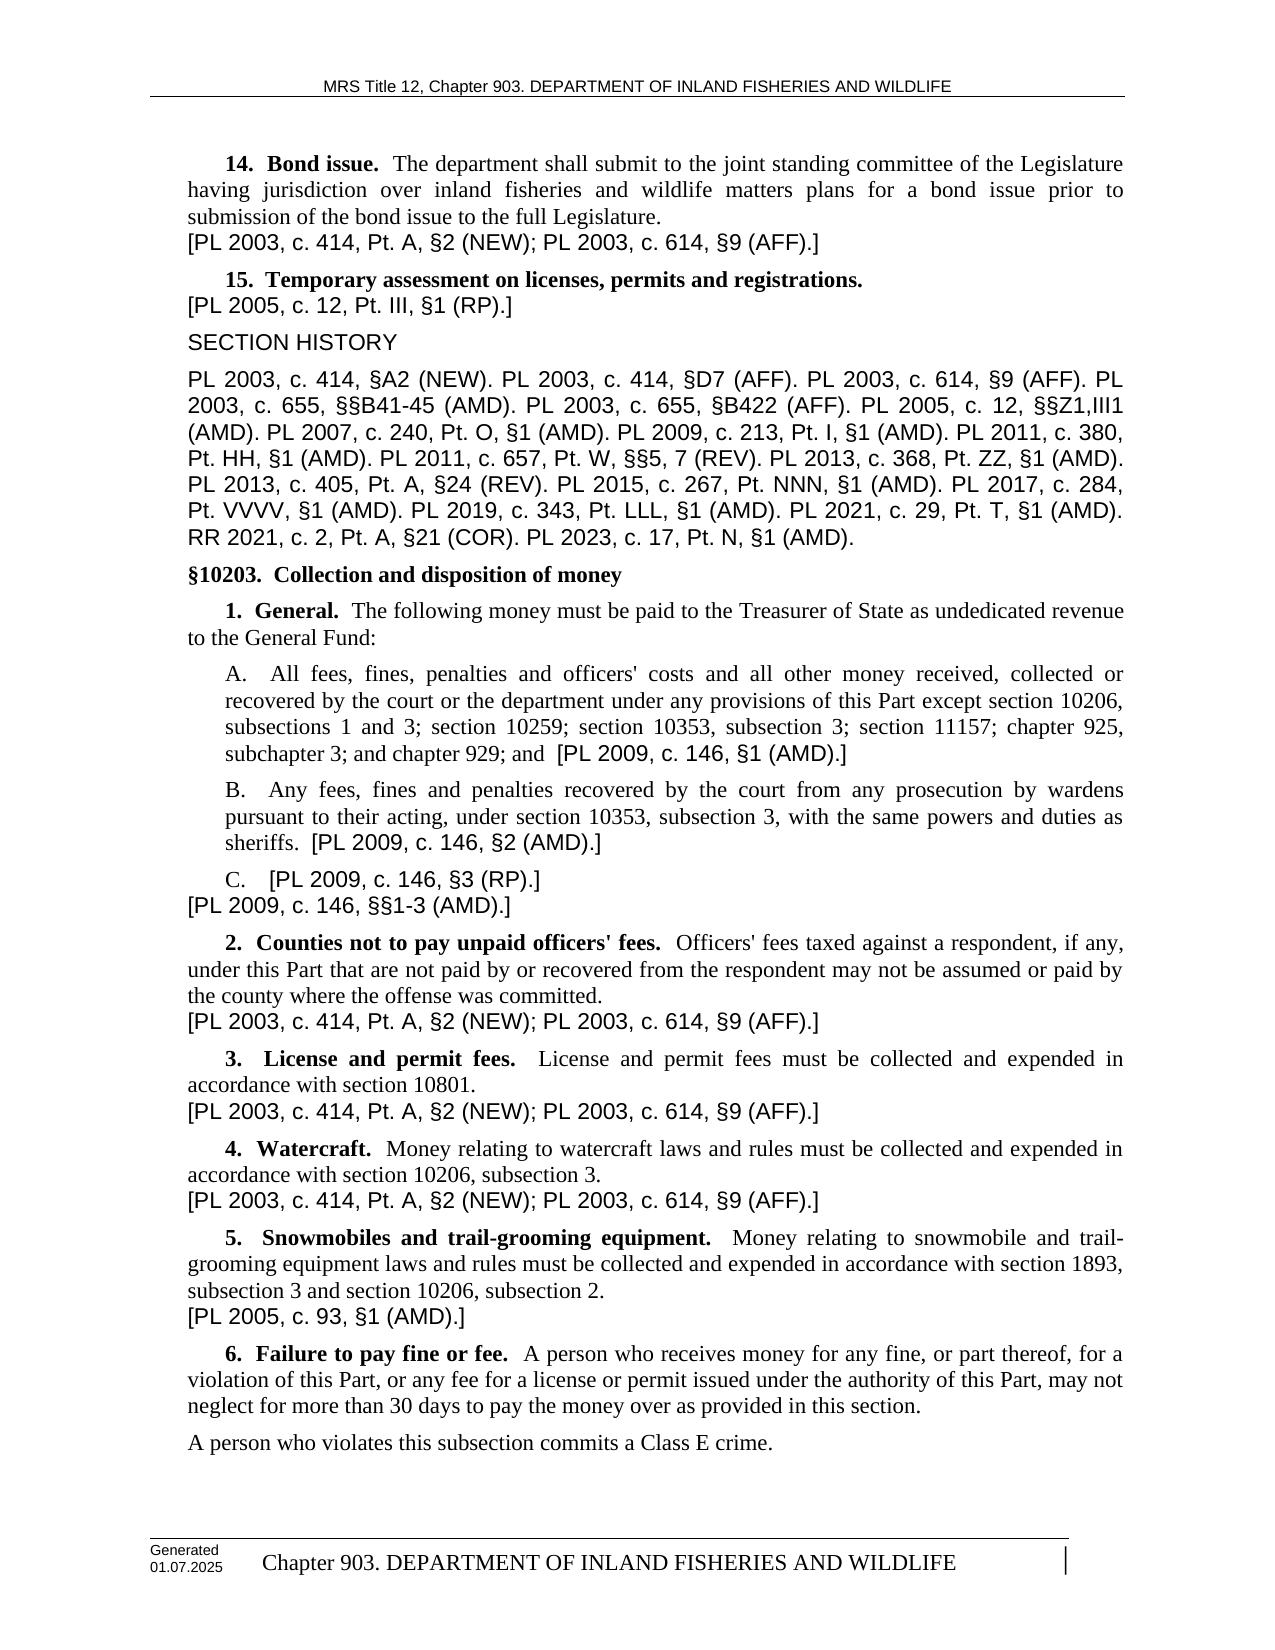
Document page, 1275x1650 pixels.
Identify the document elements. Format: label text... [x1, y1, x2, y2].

text 1. General. The following money must be paid to the Treasurer of State as undedicated revenue to the General Fund: [187, 597, 1125, 650]
text [PL 2005, c. 12, Pt. III, §1 (RP).] [187, 292, 1125, 318]
text [PL 2003, c. 414, Pt. A, §2 (NEW); PL 2003, c. 614, §9 (AFF).] [187, 1187, 1125, 1214]
text A. All fees, fines, penalties and officers' costs and all other money received, collected or recovered by the court or the department under any provisions of this Part except section 10206, subsections 1 and 3; section 10259; section 10353, subsection 3; section 11157; chapter 925, subchapter 3; and chapter 929; and [PL 2009, c. 146, §1 (AMD).] [225, 661, 1125, 766]
text C. [PL 2009, c. 146, §3 (RP).] [225, 866, 1125, 892]
text B. Any fees, fines and penalties recovered by the court from any prosecution by wardens pursuant to their acting, under section 10353, subsection 3, with the same powers and duties as sheriffs. [PL 2009, c. 146, §2 (AMD).] [225, 776, 1125, 856]
text [PL 2003, c. 414, Pt. A, §2 (NEW); PL 2003, c. 614, §9 (AFF).] [187, 229, 1125, 255]
text [PL 2005, c. 93, §1 (AMD).] [187, 1303, 1125, 1329]
text PL 2003, c. 414, §A2 (NEW). PL 2003, c. 414, §D7 (AFF). PL 2003, c. 614, §9 (AFF). PL 2003, c. 655, §§B41-45 (AMD). PL 2003, c. 655, §B422 (AFF). PL 2005, c. 12, §§Z1,III1 (AMD). PL 2007, c. 240, Pt. O, §1 (AMD). PL 2009, c. 213, Pt. I, §1 (AMD). PL 2011, c. 380, Pt. HH, §1 (AMD). PL 2011, c. 657, Pt. W, §§5, 7 (REV). PL 2013, c. 368, Pt. ZZ, §1 (AMD). PL 2013, c. 405, Pt. A, §24 (REV). PL 2015, c. 267, Pt. NNN, §1 (AMD). PL 2017, c. 284, Pt. VVVV, §1 (AMD). PL 2019, c. 343, Pt. LLL, §1 (AMD). PL 2021, c. 29, Pt. T, §1 (AMD). RR 2021, c. 2, Pt. A, §21 (COR). PL 2023, c. 17, Pt. N, §1 (AMD). [187, 366, 1125, 550]
text 4. Watercraft. Money relating to watercraft laws and rules must be collected and expended in accordance with section 10206, subsection 3. [187, 1134, 1125, 1187]
text 6. Failure to pay fine or fee. A person who receives money for any fine, or part thereof, for a violation of this Part, or any fee for a license or permit issued under the authority of this Part, may not neglect for more than 30 days to pay the money over as provided in this section. [187, 1340, 1125, 1419]
text [PL 2003, c. 414, Pt. A, §2 (NEW); PL 2003, c. 614, §9 (AFF).] [187, 1008, 1125, 1035]
text 2. Counties not to pay unpaid officers' fees. Officers' fees taxed against a respondent, if any, under this Part that are not paid by or recovered from the respondent may not be assumed or paid by the county where the offense was committed. [187, 929, 1125, 1008]
text 3. License and permit fees. License and permit fees must be collected and expended in accordance with section 10801. [187, 1045, 1125, 1098]
text [PL 2009, c. 146, §§1-3 (AMD).] [187, 892, 1125, 919]
text §10203. Collection and disposition of money [187, 561, 1125, 587]
text SECTION HISTORY [187, 329, 1125, 355]
text [PL 2003, c. 414, Pt. A, §2 (NEW); PL 2003, c. 614, §9 (AFF).] [187, 1098, 1125, 1124]
text A person who violates this subsection commits a Class E crime. [187, 1429, 1125, 1456]
text 15. Temporary assessment on licenses, permits and registrations. [187, 266, 1125, 292]
text 5. Snowmobiles and trail-grooming equipment. Money relating to snowmobile and trail-grooming equipment laws and rules must be collected and expended in accordance with section 1893, subsection 3 and section 10206, subsection 2. [187, 1224, 1125, 1303]
text 14. Bond issue. The department shall submit to the joint standing committee of the Legislature having jurisdiction over inland fisheries and wildlife matters plans for a bond issue prior to submission of the bond issue to the full Legislature. [187, 150, 1125, 229]
